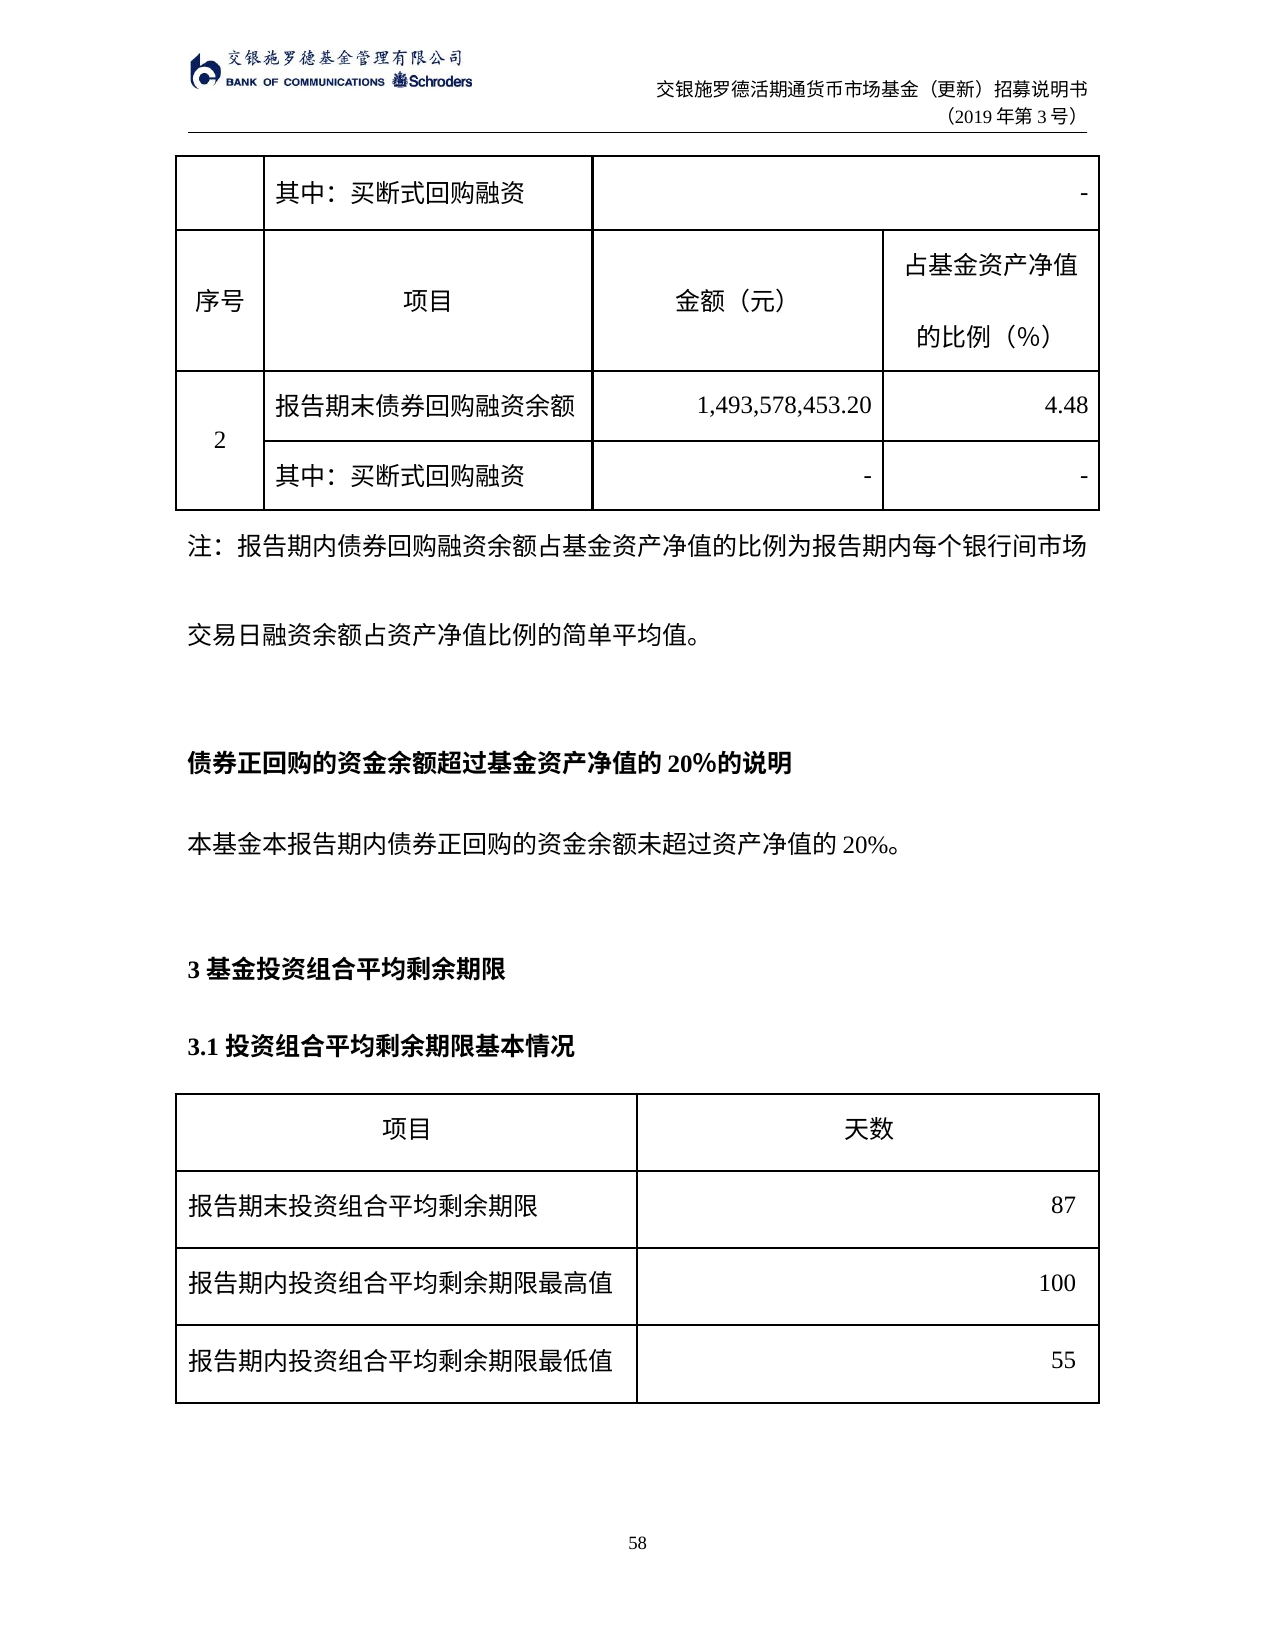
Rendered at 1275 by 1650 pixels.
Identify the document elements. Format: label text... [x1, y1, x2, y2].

table_header 天数 [638, 1095, 1098, 1170]
text 3.1 投资组合平均剩余期限基本情况 [187, 1015, 1087, 1075]
table_cell 2 [177, 372, 263, 509]
text 3 基金投资组合平均剩余期限 [187, 937, 1087, 997]
table_cell 报告期末债券回购融资余额 [265, 372, 591, 440]
table_cell 项目 [265, 231, 591, 370]
table_cell 100 [638, 1249, 1098, 1324]
table_cell 报告期内投资组合平均剩余期限最低值 [177, 1326, 636, 1402]
table_cell 1 [177, 157, 263, 229]
table_cell 报告期内投资组合平均剩余期限最高值 [177, 1249, 636, 1324]
table_cell 报告期末投资组合平均剩余期限 [177, 1172, 636, 1247]
table_header 项目 [177, 1095, 636, 1170]
table_cell - [594, 157, 1098, 229]
table_cell 金额（元） [594, 231, 882, 370]
table_cell 占基金资产净值的比例（％） [884, 231, 1098, 370]
text 债券正回购的资金余额超过基金资产净值的20％的说明 [187, 732, 1087, 791]
table_cell 序号 [177, 231, 263, 370]
text 本基金本报告期内债券正回购的资金余额未超过资产净值的20%。 [187, 812, 1087, 872]
table_cell 其中：买断式回购融资 [265, 442, 591, 509]
picture [190, 50, 472, 89]
table_cell - [594, 442, 882, 509]
table_cell 4.48 [884, 372, 1098, 440]
table_cell - [884, 442, 1098, 509]
text 注：报告期内债券回购融资余额占基金资产净值的比例为报告期内每个银行间市场交易日融资余额占资产净值比例的简单平均值。 [187, 514, 1087, 663]
table_cell 87 [638, 1172, 1098, 1247]
table_cell 55 [638, 1326, 1098, 1402]
table_cell 其中：买断式回购融资 [265, 157, 591, 229]
table_cell 1,493,578,453.20 [594, 372, 882, 440]
